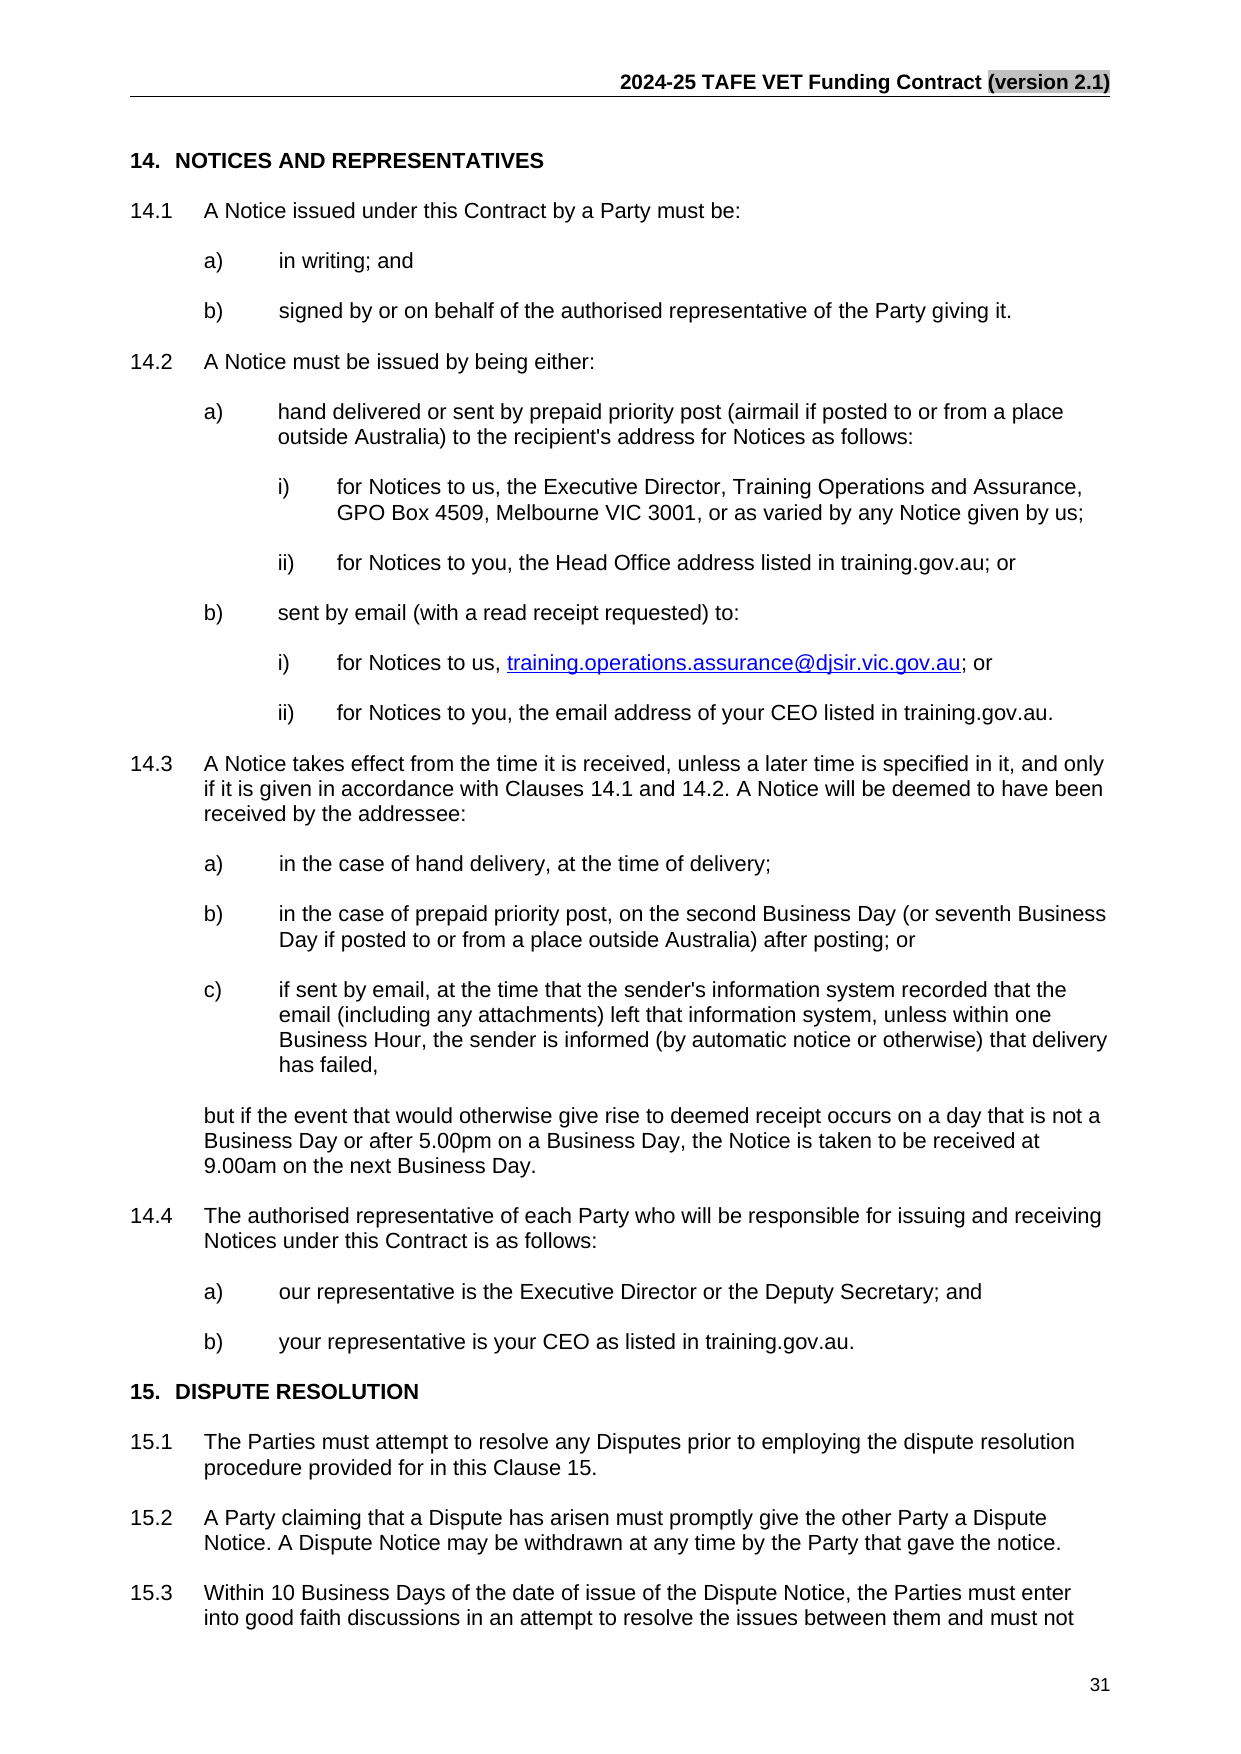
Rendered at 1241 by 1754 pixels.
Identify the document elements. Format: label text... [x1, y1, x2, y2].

subtitle for Notices to us, training.operations.assurance@djsir.vic.gov.au; or [278, 650, 1110, 675]
subtitle A Notice issued under this Contract by a Party must be: [130, 198, 1110, 223]
subtitle A Notice takes effect from the time it is received, unless a later time is specified in it, and only if it is given in accordance with Clauses 14.1 and 14.2. A Notice will be deemed to have been received by the addressee: [130, 750, 1110, 826]
subtitle The Parties must attempt to resolve any Disputes prior to employing the dispute resolution procedure provided for in this Clause 15. [130, 1429, 1110, 1479]
subtitle your representative is your CEO as listed in training.gov.au. [204, 1329, 1110, 1354]
subtitle for Notices to us, the Executive Director, Training Operations and Assurance, GPO Box 4509, Melbourne VIC 3001, or as varied by any Notice given by us; [278, 474, 1110, 524]
list if sent by email, at the time that the sender's information system recorded that the email (including any attachments) left that information system, unless within one Business Hour, the sender is informed (by automatic notice or otherwise) that delivery has failed, [204, 977, 1110, 1077]
subtitle A Notice must be issued by being either: [130, 348, 1110, 374]
list DISPUTE RESOLUTION [130, 1379, 1110, 1404]
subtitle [130, 1580, 1110, 1630]
subtitle our representative is the Executive Director or the Deputy Secretary; and [204, 1278, 1110, 1304]
subtitle A Party claiming that a Dispute has arisen must promptly give the other Party a Dispute Notice. A Dispute Notice may be withdrawn at any time by the Party that gave the notice. [130, 1504, 1110, 1555]
subtitle The authorised representative of each Party who will be responsible for issuing and receiving Notices under this Contract is as follows: [130, 1203, 1110, 1253]
subtitle in writing; and [204, 248, 1110, 273]
list NOTICES AND REPRESENTATIVES [130, 148, 1110, 173]
subtitle hand delivered or sent by prepaid priority post (airmail if posted to or from a place outside Australia) to the recipient's address for Notices as follows: [204, 399, 1110, 449]
subtitle in the case of prepaid priority post, on the second Business Day (or seventh Business Day if posted to or from a place outside Australia) after posting; or [204, 901, 1110, 952]
subtitle sent by email (with a read receipt requested) to: [204, 600, 1110, 625]
subtitle in the case of hand delivery, at the time of delivery; [204, 851, 1110, 876]
subtitle for Notices to you, the email address of your CEO listed in training.gov.au. [278, 700, 1110, 725]
subtitle for Notices to you, the Head Office address listed in training.gov.au; or [278, 549, 1110, 575]
subtitle signed by or on behalf of the authorised representative of the Party giving it. [204, 298, 1110, 323]
subtitle but if the event that would otherwise give rise to deemed receipt occurs on a day that is not a Business Day or after 5.00pm on a Business Day, the Notice is taken to be received at 9.00am on the next Business Day. [204, 1102, 1110, 1178]
